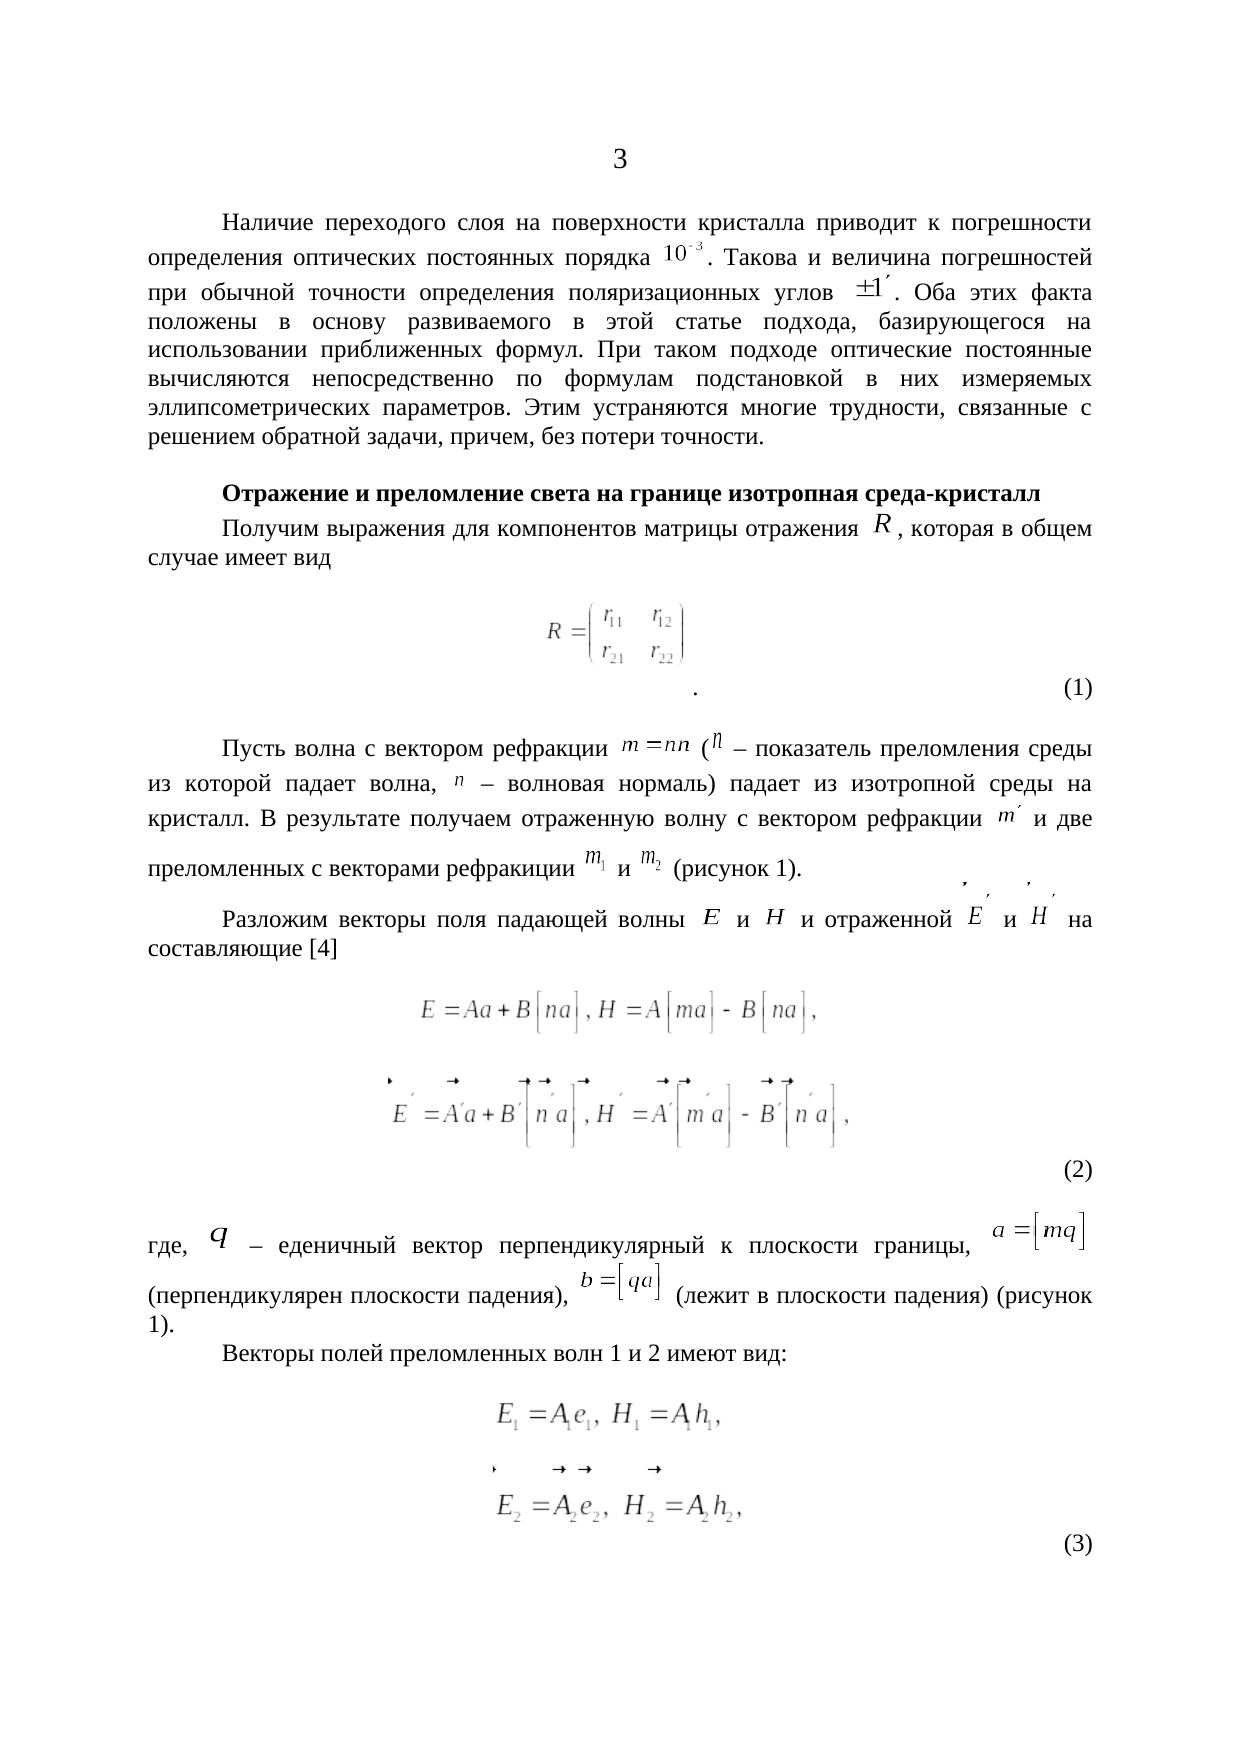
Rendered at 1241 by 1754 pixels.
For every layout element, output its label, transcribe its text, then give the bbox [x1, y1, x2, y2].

text Получим выражения для компонентов матрицы отражения , которая в общем случае имеет вид [148, 507, 1093, 571]
text Пусть волна с вектором рефракции ( – показатель преломления среды из которой падает волна, – волновая нормаль) падает из изотропной среды на кристалл. В результате получаем отраженную волну с вектором рефракции и две преломленных с векторами рефракиции и (рисунок 1). [148, 726, 1093, 882]
text (2) [148, 987, 1093, 1183]
text Наличие переходого слоя на поверхности кристалла приводит к погрешности определения оптических постоянных порядка . Такова и величина погрешностей при обычной точности определения поляризационных углов . Оба этих факта положены в основу развиваемого в этой статье подхода, базирующегося на использовании приближенных формул. При таком подходе оптические постоянные вычисляются непосредственно по формулам подстановкой в них измеряемых эллипсометрических параметров. Этим устраняются многие трудности, связанные с решением обратной задачи, причем, без потери точности. [148, 207, 1093, 449]
text . (1) [148, 596, 1093, 701]
text (3) [148, 1392, 1093, 1557]
text Разложим векторы поля падающей волны и и отраженной и на составляющие [4] [148, 882, 1093, 962]
text Векторы полей преломленных волн 1 и 2 имеют вид: [148, 1338, 1093, 1367]
text Отражение и преломление света на границе изотропная среда-кристалл [148, 478, 1093, 507]
text где, – еденичный вектор перпендикулярный к плоскости границы, (перпендикулярен плоскости падения), (лежит в плоскости падения) (рисунок 1). [148, 1208, 1093, 1338]
